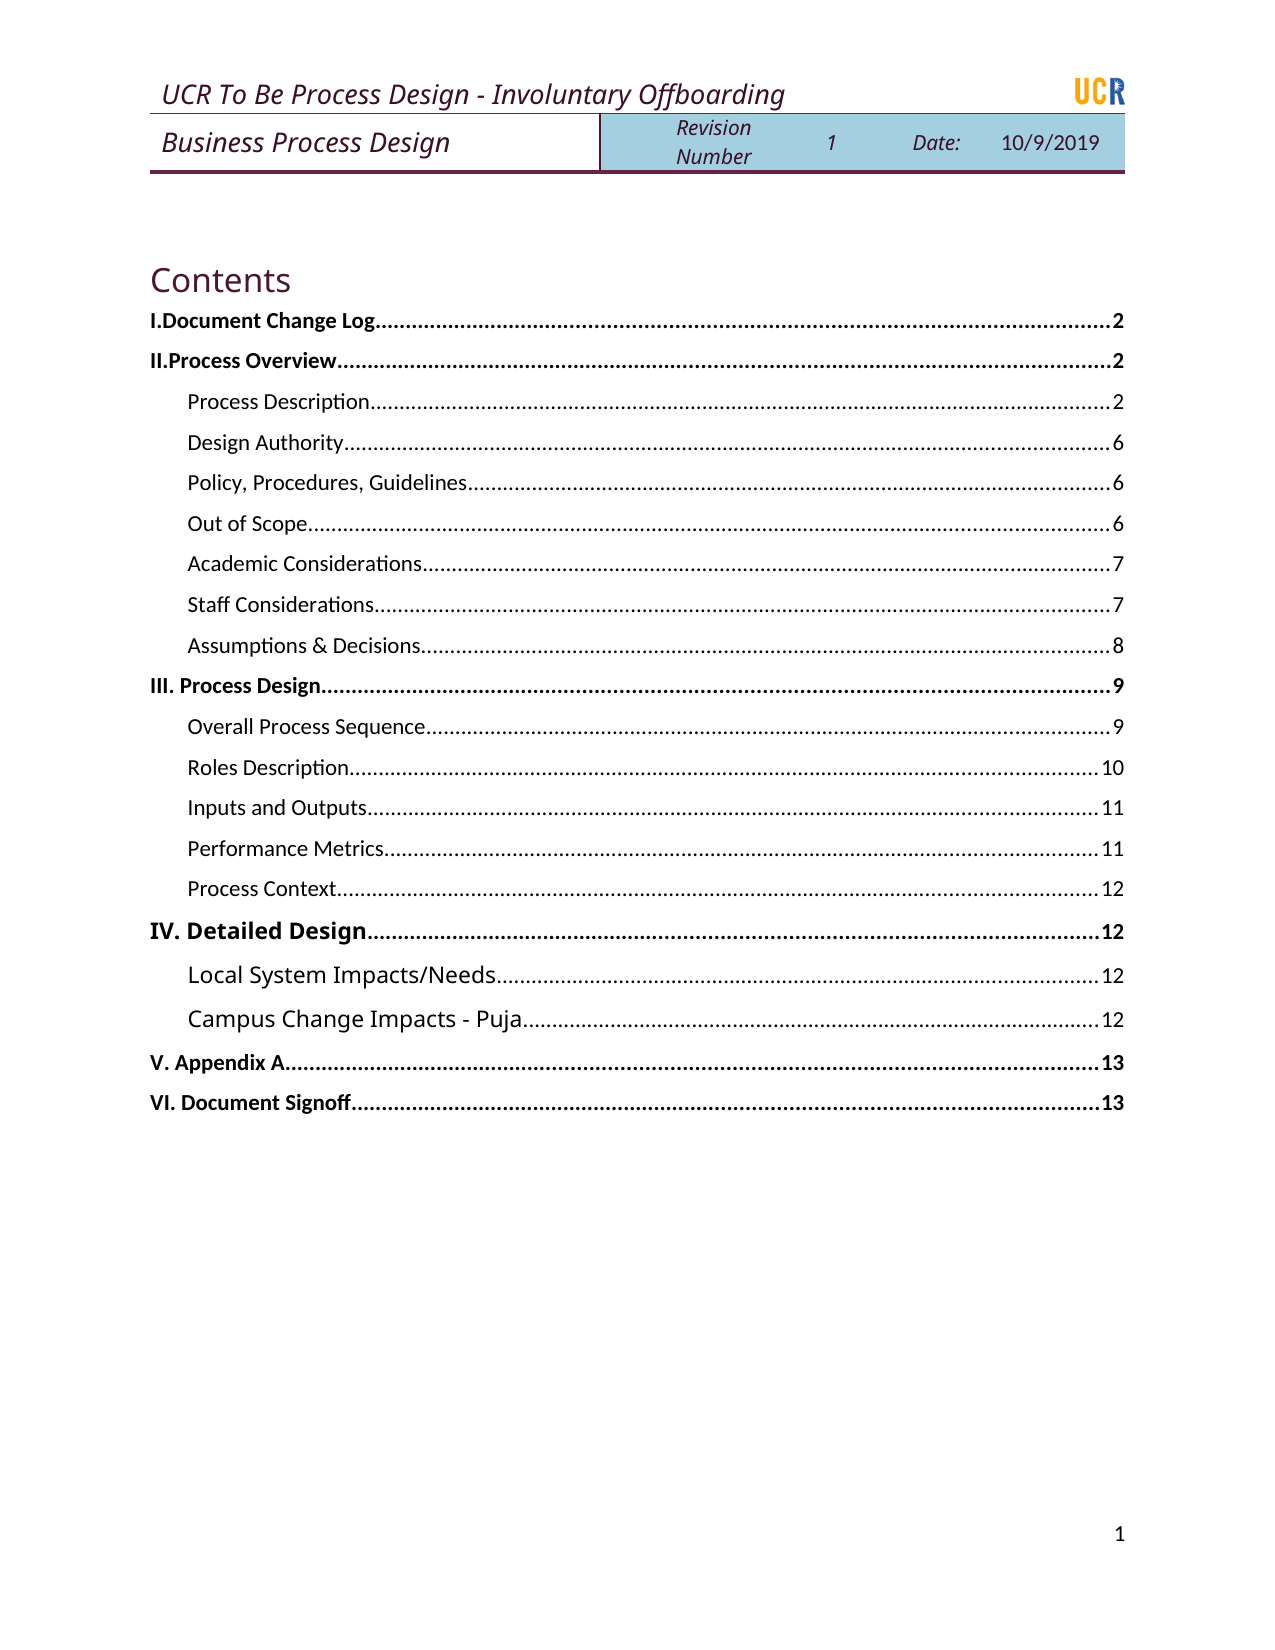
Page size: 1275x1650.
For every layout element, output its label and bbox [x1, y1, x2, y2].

picture [1073, 75, 1125, 106]
